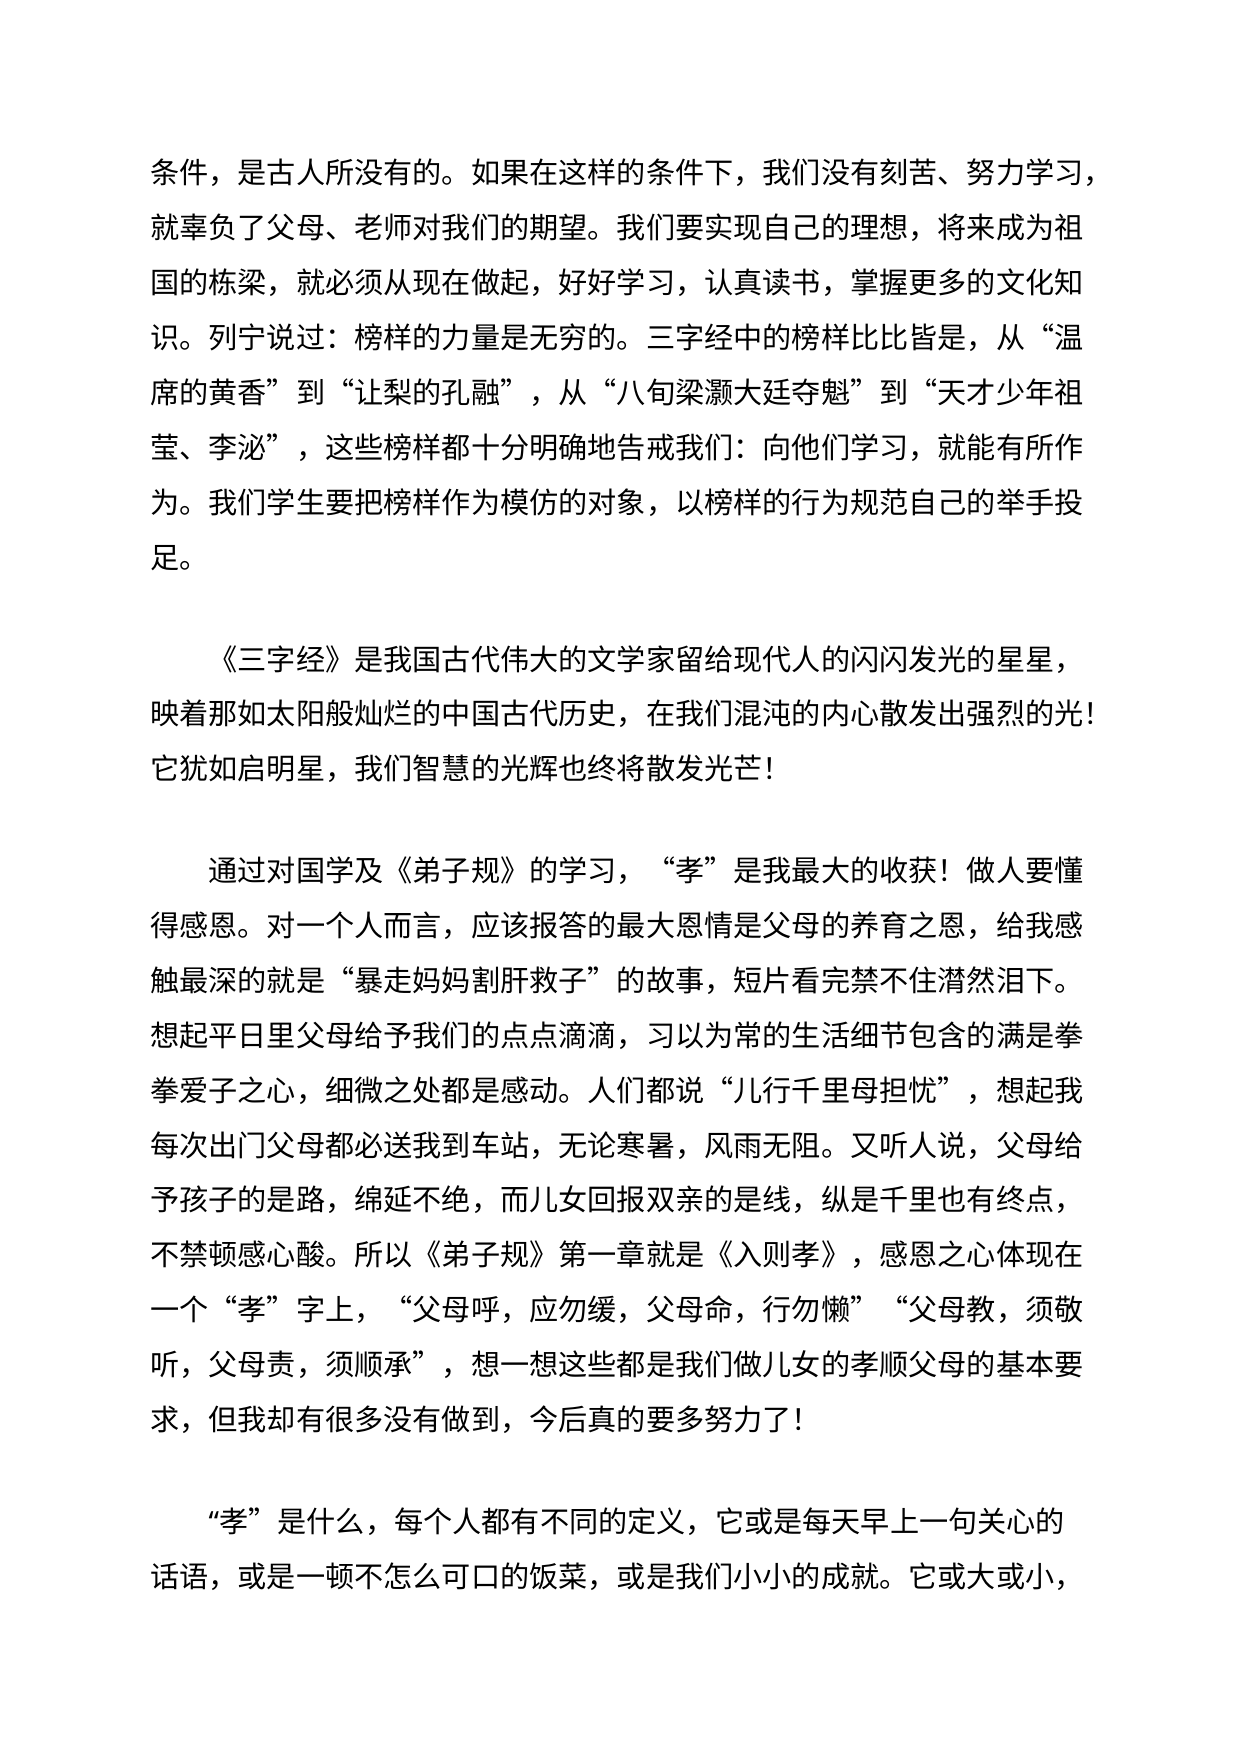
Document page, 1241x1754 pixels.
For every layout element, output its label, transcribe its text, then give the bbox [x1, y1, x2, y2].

text 通过对国学及《弟子规》的学习，“孝”是我最大的收获！做人要懂得感恩。对一个人而言，应该报答的最大恩情是父母的养育之恩，给我感触最深的就是“暴走妈妈割肝救子”的故事，短片看完禁不住潸然泪下。想起平日里父母给予我们的点点滴滴，习以为常的生活细节包含的满是拳拳爱子之心，细微之处都是感动。人们都说“儿行千里母担忧”，想起我每次出门父母都必送我到车站，无论寒暑，风雨无阻。又听人说，父母给予孩子的是路，绵延不绝，而儿女回报双亲的是线，纵是千里也有终点，不禁顿感心酸。所以《弟子规》第一章就是《入则孝》，感恩之心体现在一个“孝”字上，“父母呼，应勿缓，父母命，行勿懒”“父母教，须敬听，父母责，须顺承”，想一想这些都是我们做儿女的孝顺父母的基本要求，但我却有很多没有做到，今后真的要多努力了！ [150, 848, 1090, 1439]
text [150, 150, 1090, 577]
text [150, 1498, 1090, 1596]
text 《三字经》是我国古代伟大的文学家留给现代人的闪闪发光的星星，映着那如太阳般灿烂的中国古代历史，在我们混沌的内心散发出强烈的光！它犹如启明星，我们智慧的光辉也终将散发光芒！ [150, 636, 1090, 788]
